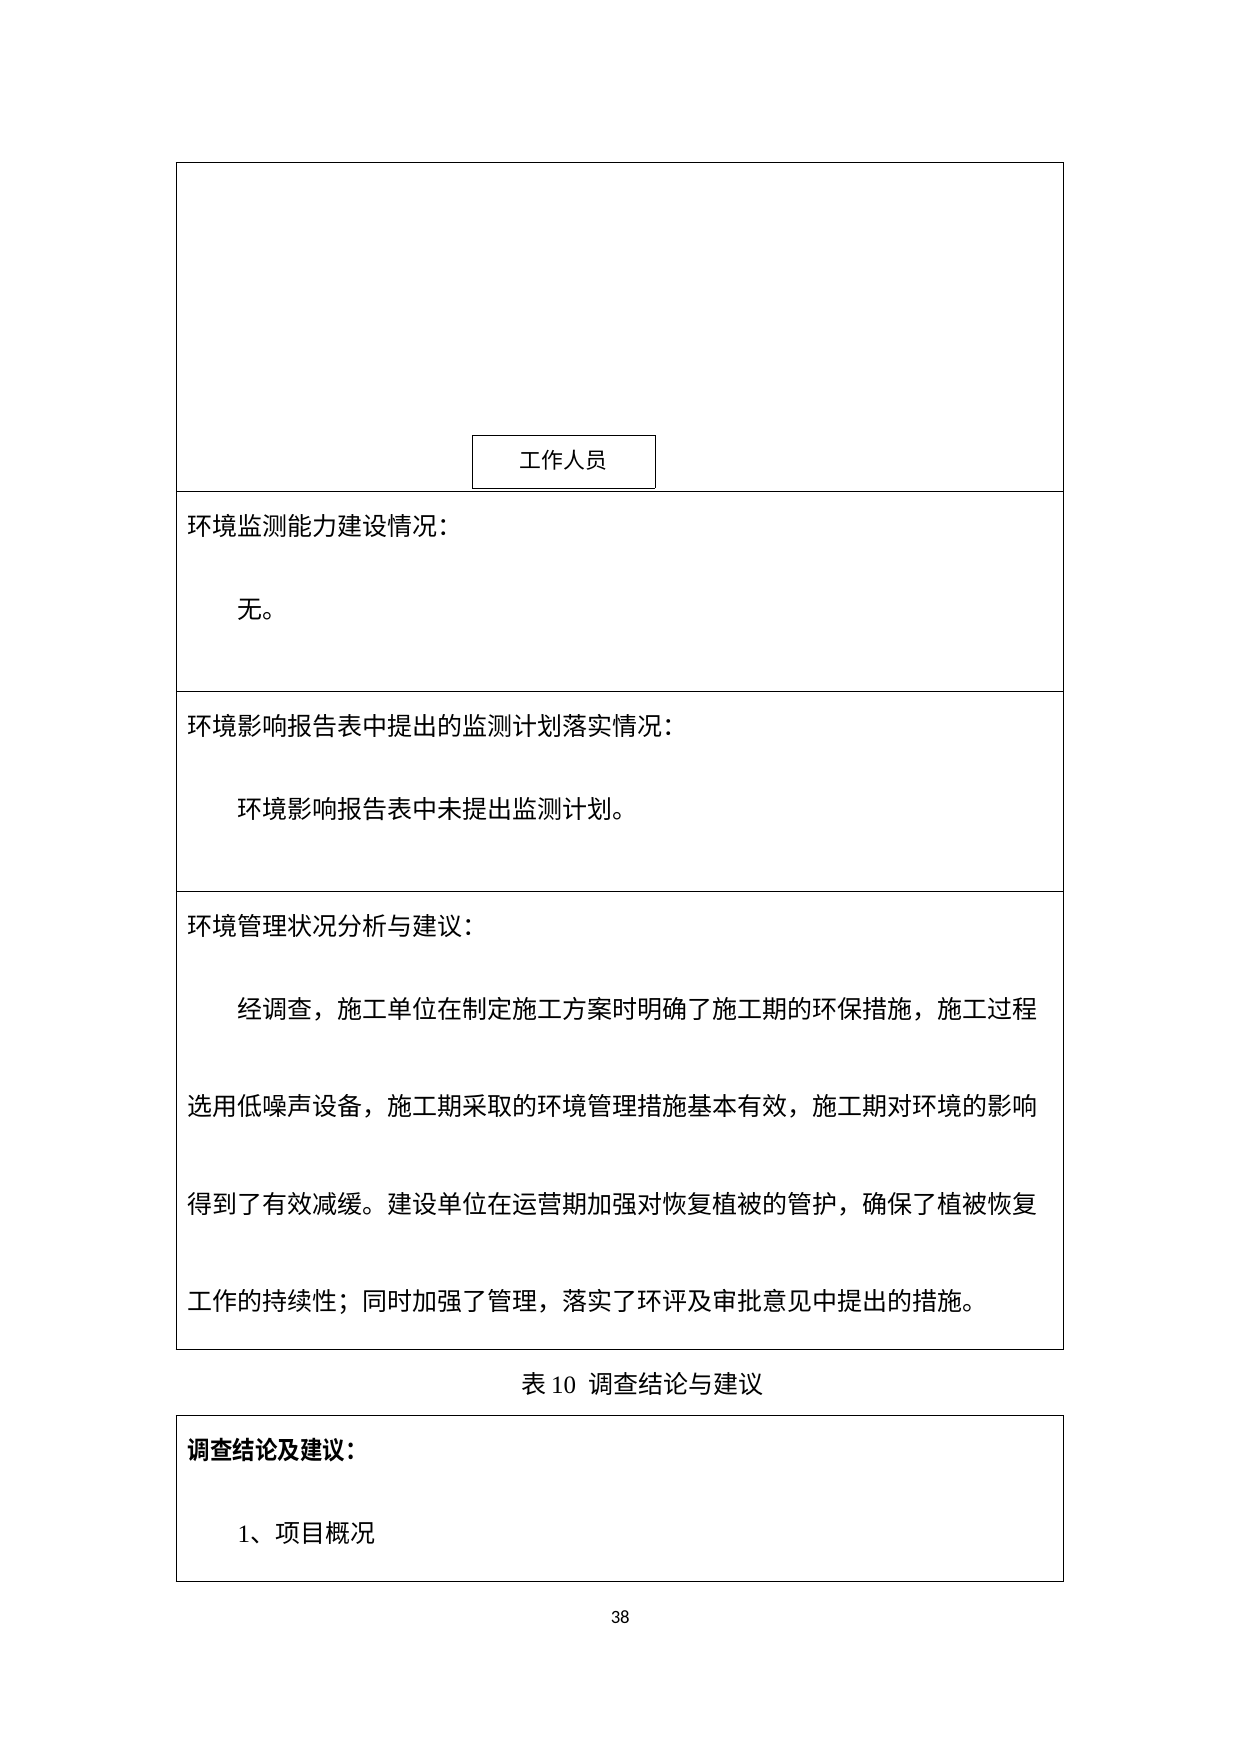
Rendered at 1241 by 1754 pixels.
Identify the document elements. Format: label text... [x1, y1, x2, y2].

table_cell 环境管理状况分析与建议： 经调查，施工单位在制定施工方案时明确了施工期的环保措施，施工过程选用低噪声设备，施工期采取的环境管理措施基本有效，施工期对环境的影响得到了有效减缓。建设单位在运营期加强对恢复植被的管护，确保了植被恢复工作的持续性；同时加强了管理，落实了环评及审批意见中提出的措施。 [177, 892, 1063, 1349]
table_cell 环境监测能力建设情况： 无。 [177, 492, 1063, 691]
table_cell 环境影响报告表中提出的监测计划落实情况： 环境影响报告表中未提出监测计划。 [177, 692, 1063, 891]
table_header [177, 163, 1063, 491]
text 表10 调查结论与建议 [231, 1350, 1053, 1415]
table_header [177, 1416, 1063, 1581]
